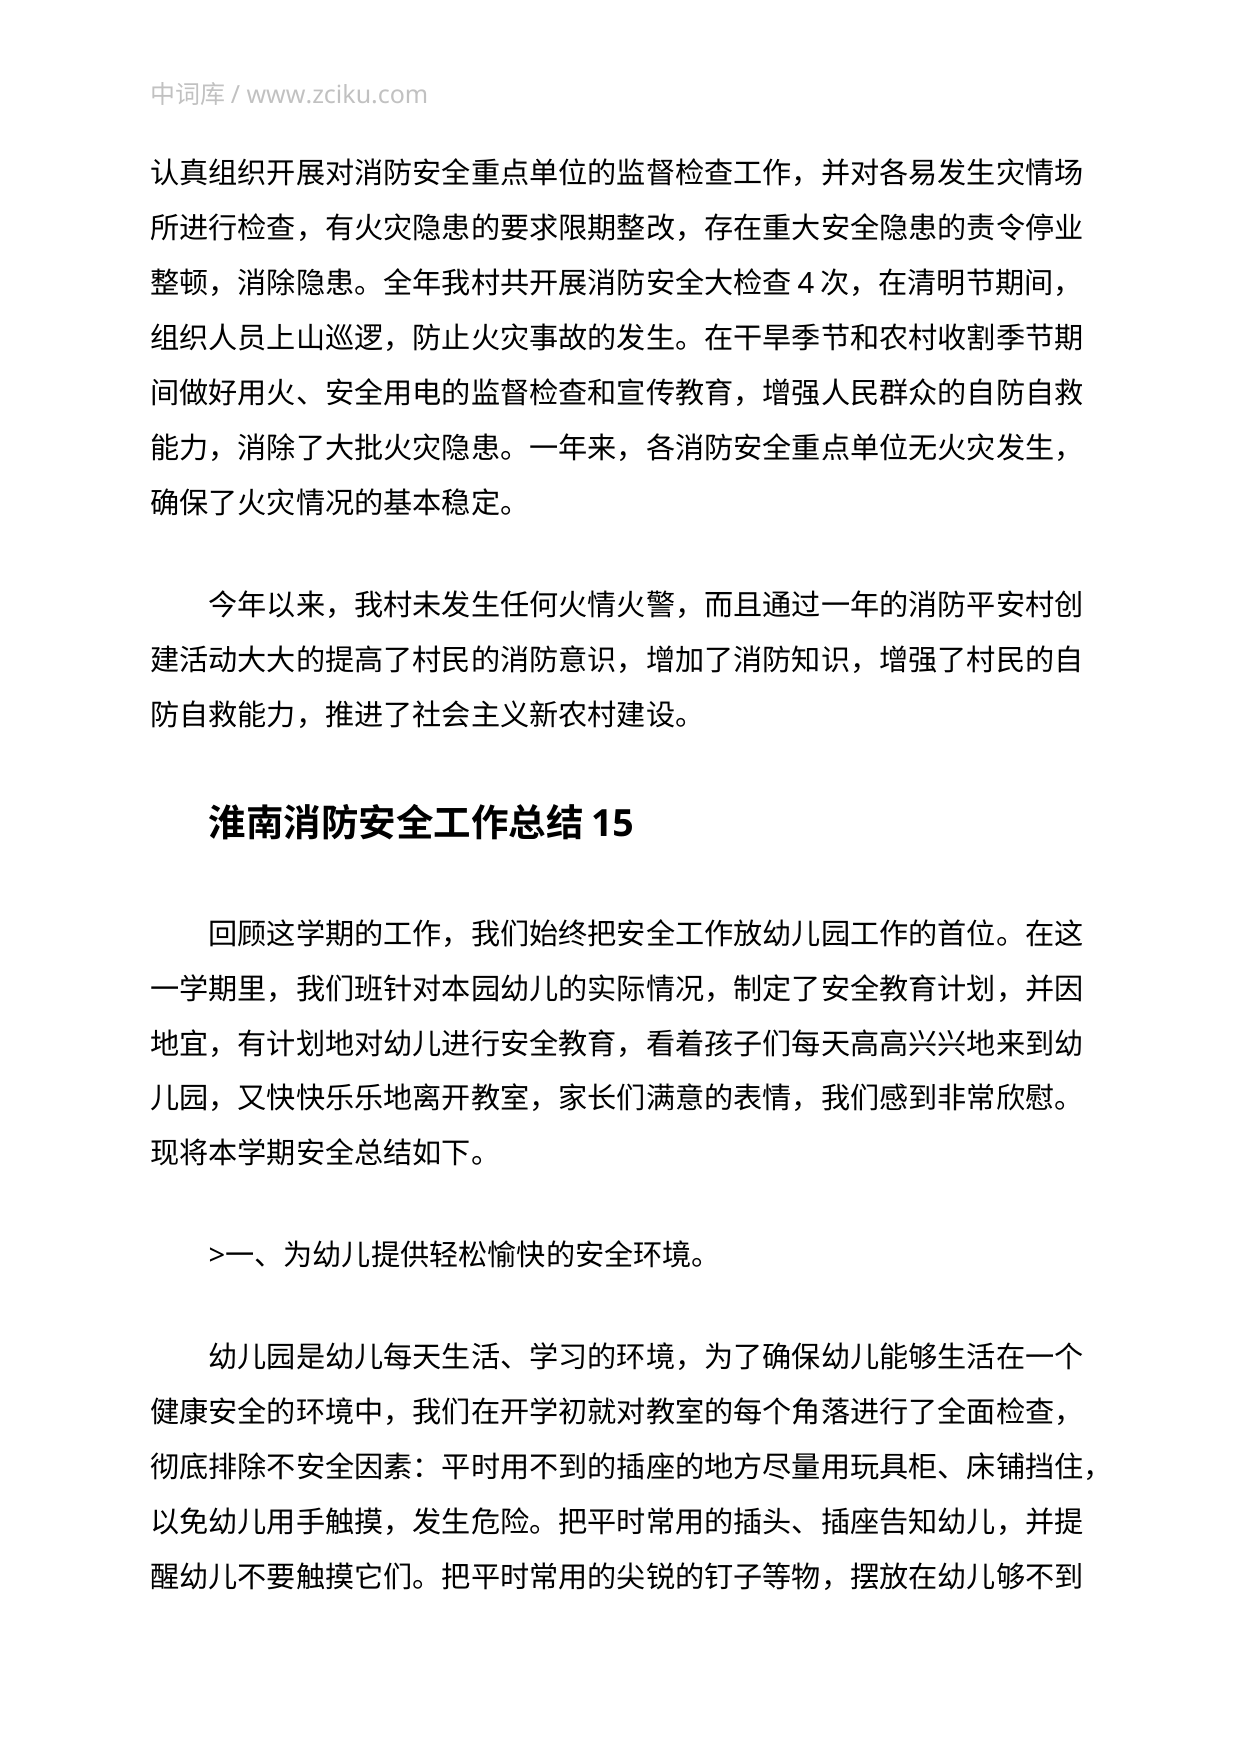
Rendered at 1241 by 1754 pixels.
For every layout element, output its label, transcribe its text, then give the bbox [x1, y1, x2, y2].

text >一、为幼儿提供轻松愉快的安全环境。 [150, 1232, 1090, 1274]
text 回顾这学期的工作，我们始终把安全工作放幼儿园工作的首位。在这一学期里，我们班针对本园幼儿的实际情况，制定了安全教育计划，并因地宜，有计划地对幼儿进行安全教育，看着孩子们每天高高兴兴地来到幼儿园，又快快乐乐地离开教室，家长们满意的表情，我们感到非常欣慰。现将本学期安全总结如下。 [150, 910, 1090, 1172]
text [150, 150, 1090, 522]
text 淮南消防安全工作总结15 [150, 793, 1090, 847]
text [150, 1334, 1090, 1596]
text 今年以来，我村未发生任何火情火警，而且通过一年的消防平安村创建活动大大的提高了村民的消防意识，增加了消防知识，增强了村民的自防自救能力，推进了社会主义新农村建设。 [150, 581, 1090, 733]
